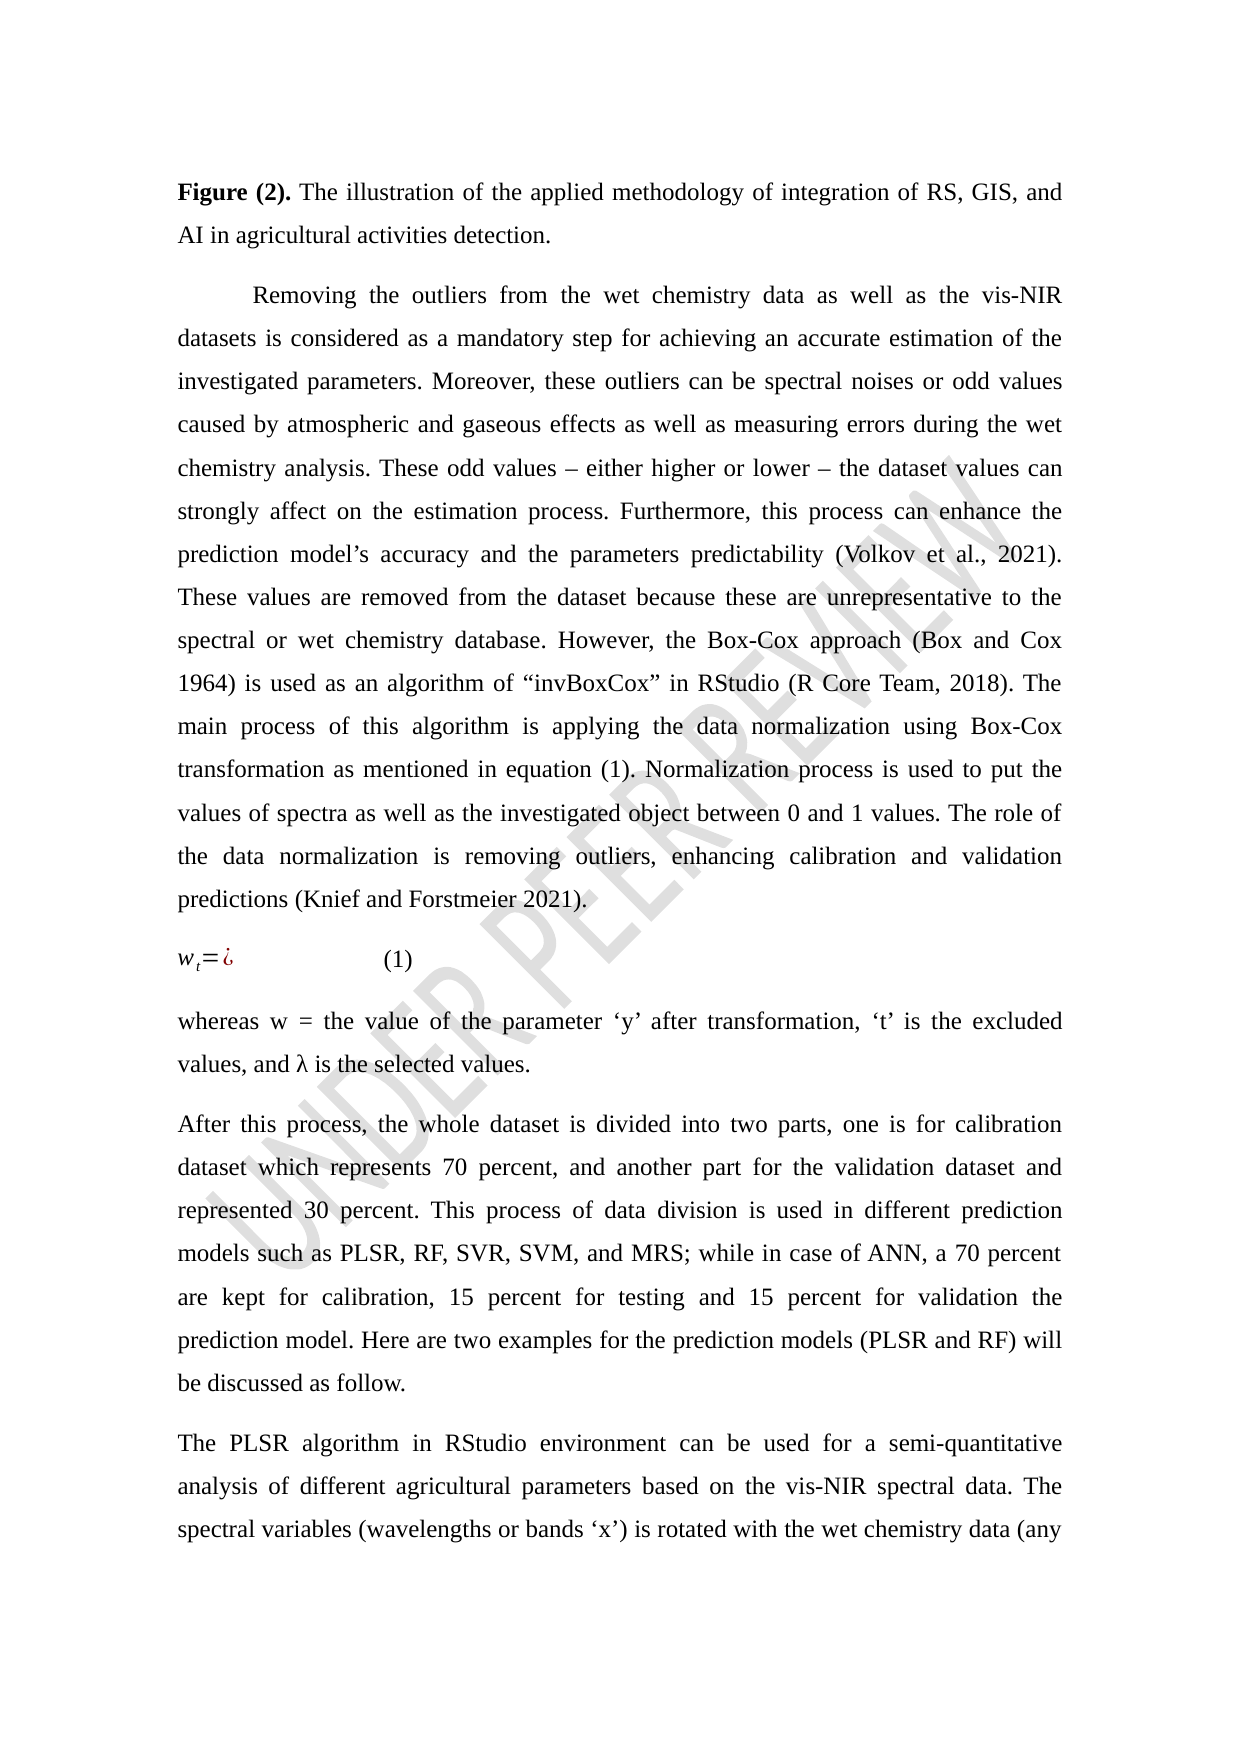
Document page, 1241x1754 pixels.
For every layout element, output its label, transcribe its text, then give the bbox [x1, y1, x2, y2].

text whereas w = the value of the parameter ‘y’ after transformation, ‘t’ is the excluded values, and λ is the selected values. [177, 1006, 1063, 1078]
text After this process, the whole dataset is divided into two parts, one is for calibration dataset which represents 70 percent, and another part for the validation dataset and represented 30 percent. This process of data division is used in different prediction models such as PLSR, RF, SVR, SVM, and MRS; while in case of ANN, a 70 percent are kept for calibration, 15 percent for testing and 15 percent for validation the prediction model. Here are two examples for the prediction models (PLSR and RF) will be discussed as follow. [177, 1109, 1063, 1397]
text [177, 1428, 1063, 1543]
text Removing the outliers from the wet chemistry data as well as the vis-NIR datasets is considered as a mandatory step for achieving an accurate estimation of the investigated parameters. Moreover, these outliers can be spectral noises or odd values caused by atmospheric and gaseous effects as well as measuring errors during the wet chemistry analysis. These odd values – either higher or lower – the dataset values can strongly affect on the estimation process. Furthermore, this process can enhance the prediction model’s accuracy and the parameters predictability (Volkov et al., 2021). These values are removed from the dataset because these are unrepresentative to the spectral or wet chemistry database. However, the Box-Cox approach (Box and Cox 1964) is used as an algorithm of “invBoxCox” in RStudio (R Core Team, 2018). The main process of this algorithm is applying the data normalization using Box-Cox transformation as mentioned in equation (1). Normalization process is used to put the values of spectra as well as the investigated object between 0 and 1 values. The role of the data normalization is removing outliers, enhancing calibration and validation predictions (Knief and Forstmeier 2021). [177, 280, 1063, 913]
text (1) [177, 944, 1063, 975]
text Figure (2). The illustration of the applied methodology of integration of RS, GIS, and AI in agricultural activities detection. [177, 177, 1063, 249]
